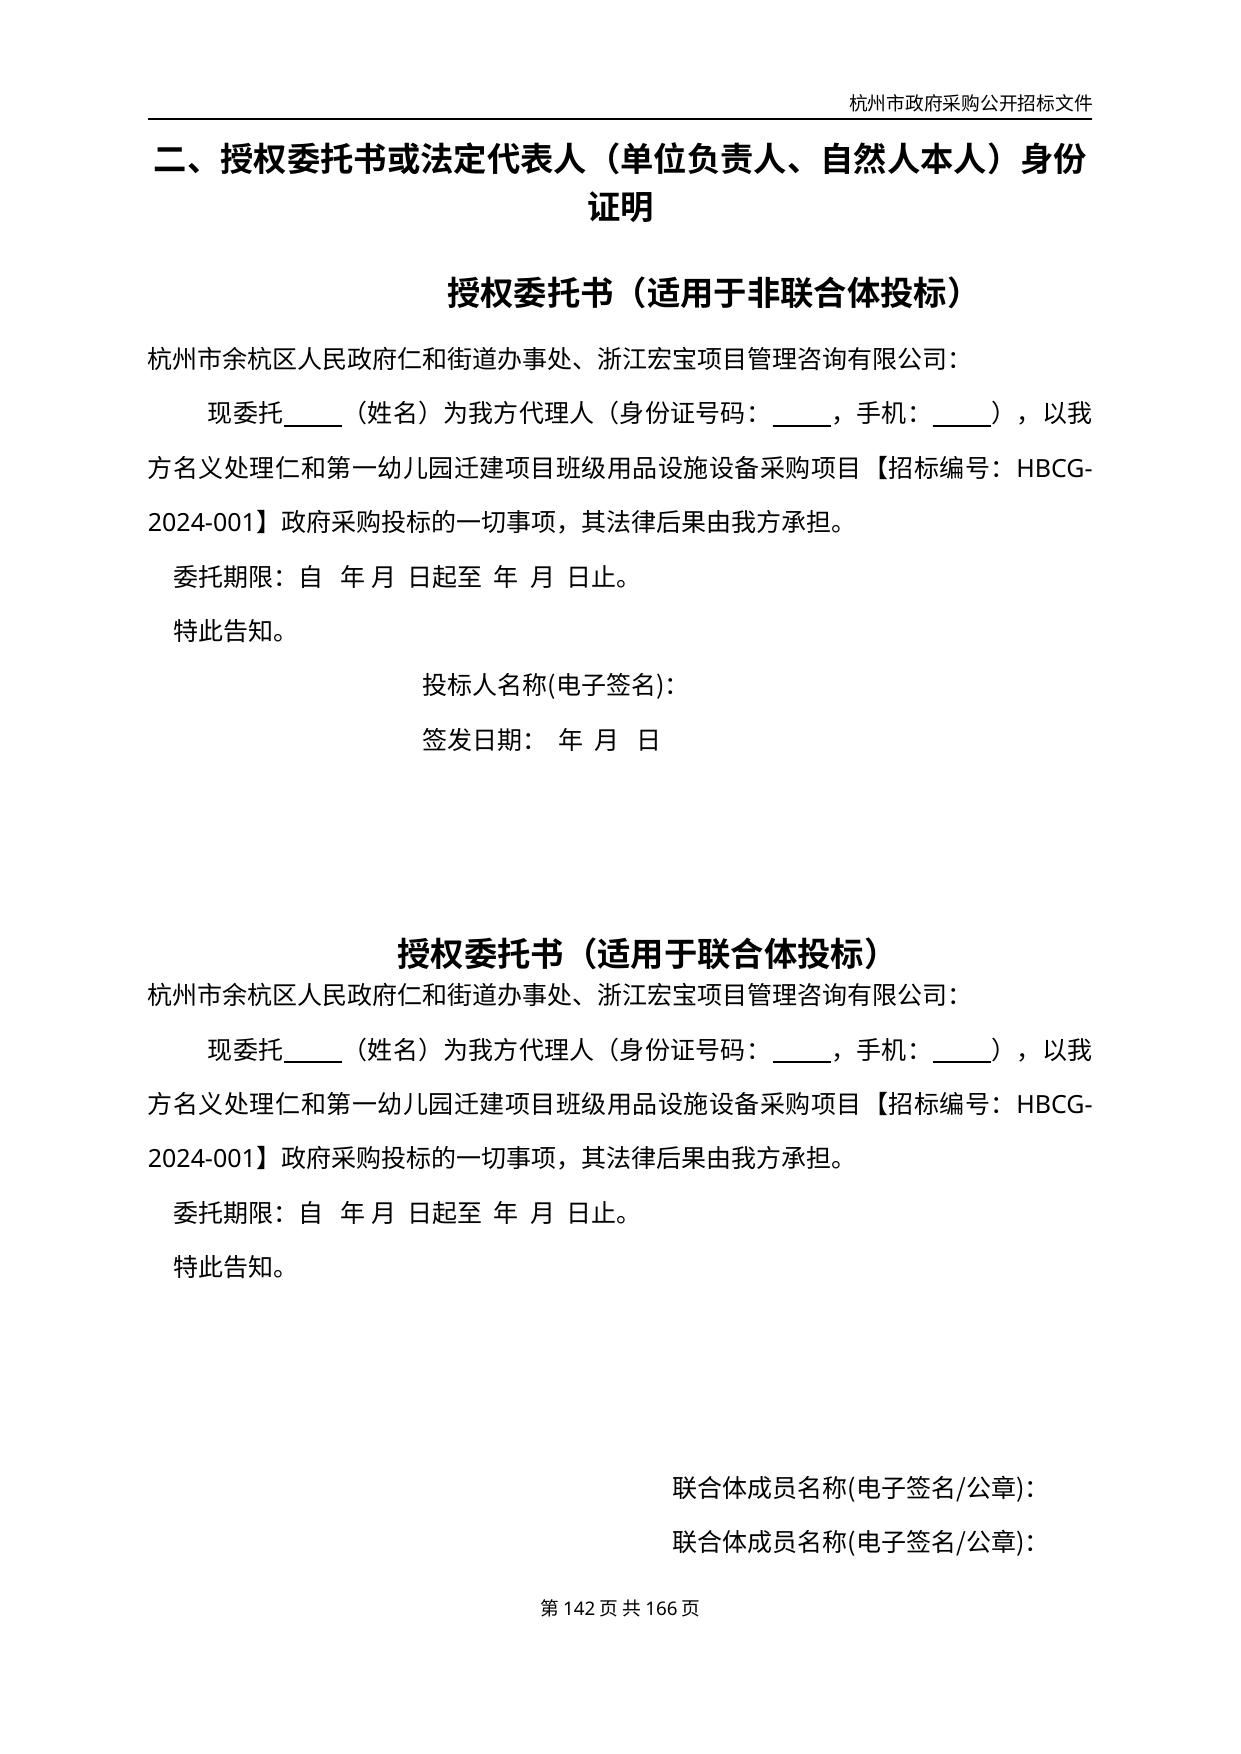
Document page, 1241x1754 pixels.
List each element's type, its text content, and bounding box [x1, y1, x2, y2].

text 联合体成员名称(电子签名/公章)： [148, 1522, 1092, 1559]
text 现委托 （姓名）为我方代理人（身份证号码： ，手机： ），以我方名义处理仁和第一幼儿园迁建项目班级用品设施设备采购项目【招标编号：HBCG-2024-001】政府采购投标的一切事项，其法律后果由我方承担。 [148, 1030, 1092, 1175]
text 特此告知。 [148, 1248, 1092, 1284]
text 授权委托书（适用于联合体投标） [148, 928, 1092, 976]
text 签发日期： 年 月 日 [148, 720, 1092, 756]
text 二、授权委托书或法定代表人（单位负责人、自然人本人）身份证明 [148, 133, 1092, 229]
text 授权委托书（适用于非联合体投标） [148, 267, 1092, 315]
text 特此告知。 [148, 611, 1092, 648]
text 杭州市余杭区人民政府仁和街道办事处、浙江宏宝项目管理咨询有限公司： [148, 976, 1092, 1012]
text 联合体成员名称(电子签名/公章)： [148, 1468, 1092, 1504]
text 投标人名称(电子签名)： [148, 666, 1092, 702]
text 现委托 （姓名）为我方代理人（身份证号码： ，手机： ），以我方名义处理仁和第一幼儿园迁建项目班级用品设施设备采购项目【招标编号：HBCG-2024-001】政府采购投标的一切事项，其法律后果由我方承担。 [148, 394, 1092, 539]
text 委托期限：自 年 月 日起至 年 月 日止。 [148, 1193, 1092, 1229]
text 委托期限：自 年 月 日起至 年 月 日止。 [148, 557, 1092, 593]
text 杭州市余杭区人民政府仁和街道办事处、浙江宏宝项目管理咨询有限公司： [148, 339, 1092, 376]
